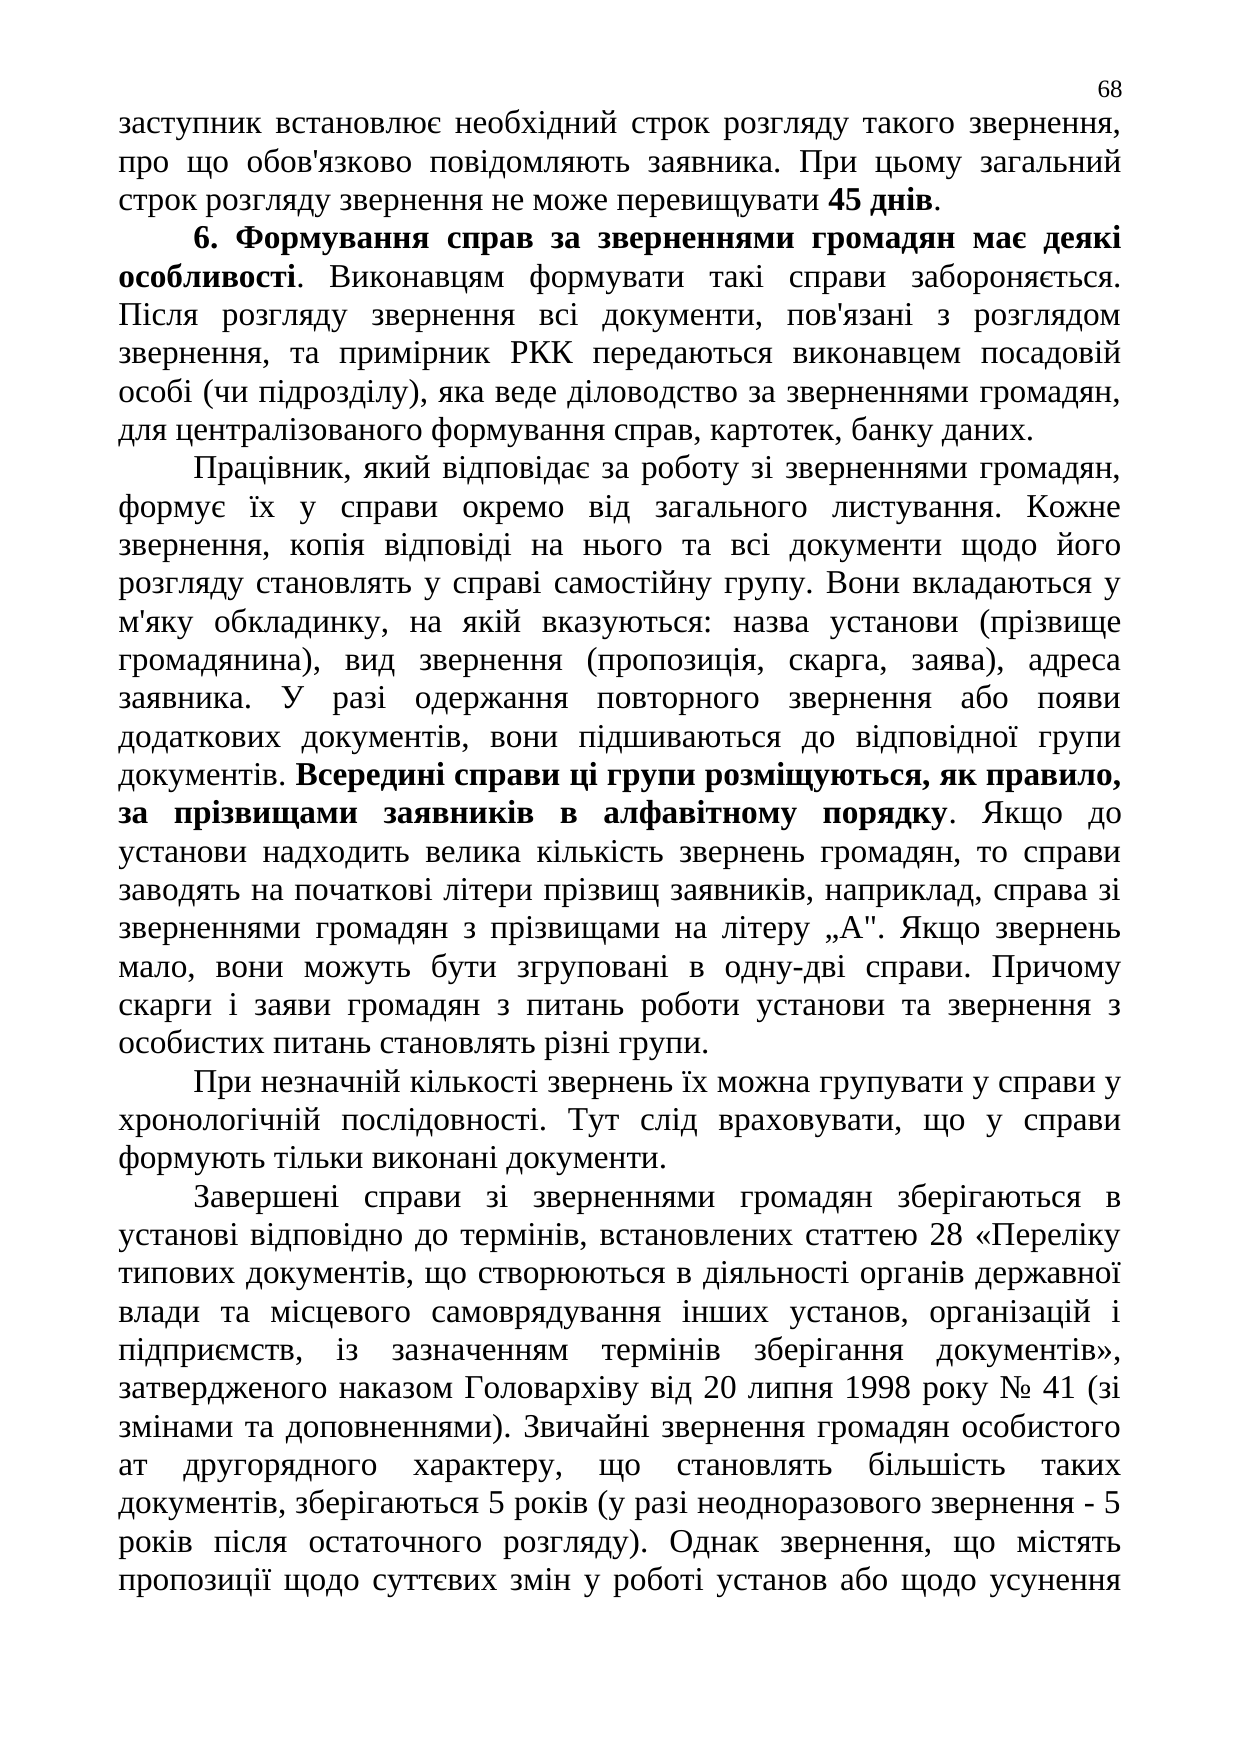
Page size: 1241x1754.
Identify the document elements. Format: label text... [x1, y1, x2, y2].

text Працівник, який відповідає за роботу зі зверненнями громадян, формує їх у справи окремо від загального листування. Кожне звернення, копія відповіді на нього та всі документи щодо його розгляду становлять у справі самостійну групу. Вони вкладаються у м'яку обкладинку, на якій вказуються: назва установи (прізвище громадянина), вид звернення (пропозиція, скарга, заява), адреса заявника. У разі одержання повторного звернення або появи додаткових документів, вони підшиваються до відповідної групи документів. Всередині справи ці групи розміщуються, як правило, за прізвищами заявників в алфавітному порядку. Якщо до установи надходить велика кількість звернень громадян, то справи заводять на початкові літери прізвищ заявників, наприклад, справа зі зверненнями громадян з прізвищами на літеру „А". Якщо звернень мало, вони можуть бути згруповані в одну-дві справи. Причому скарги і заяви громадян з питань роботи установи та звернення з особистих питань становлять різні групи. [118, 448, 1122, 1061]
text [118, 1176, 1122, 1598]
text 6. Формування справ за зверненнями громадян має деякі особливості. Виконавцям формувати такі справи забороняється. Після розгляду звернення всі документи, пов'язані з розглядом звернення, та примірник РКК передаються виконавцем посадовій особі (чи підрозділу), яка веде діловодство за зверненнями громадян, для централізованого формування справ, картотек, банку даних. [118, 218, 1122, 448]
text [118, 103, 1122, 218]
text При незначній кількості звернень їх можна групувати у справи у хронологічній послідовності. Тут слід враховувати, що у справи формують тільки виконані документи. [118, 1061, 1122, 1176]
